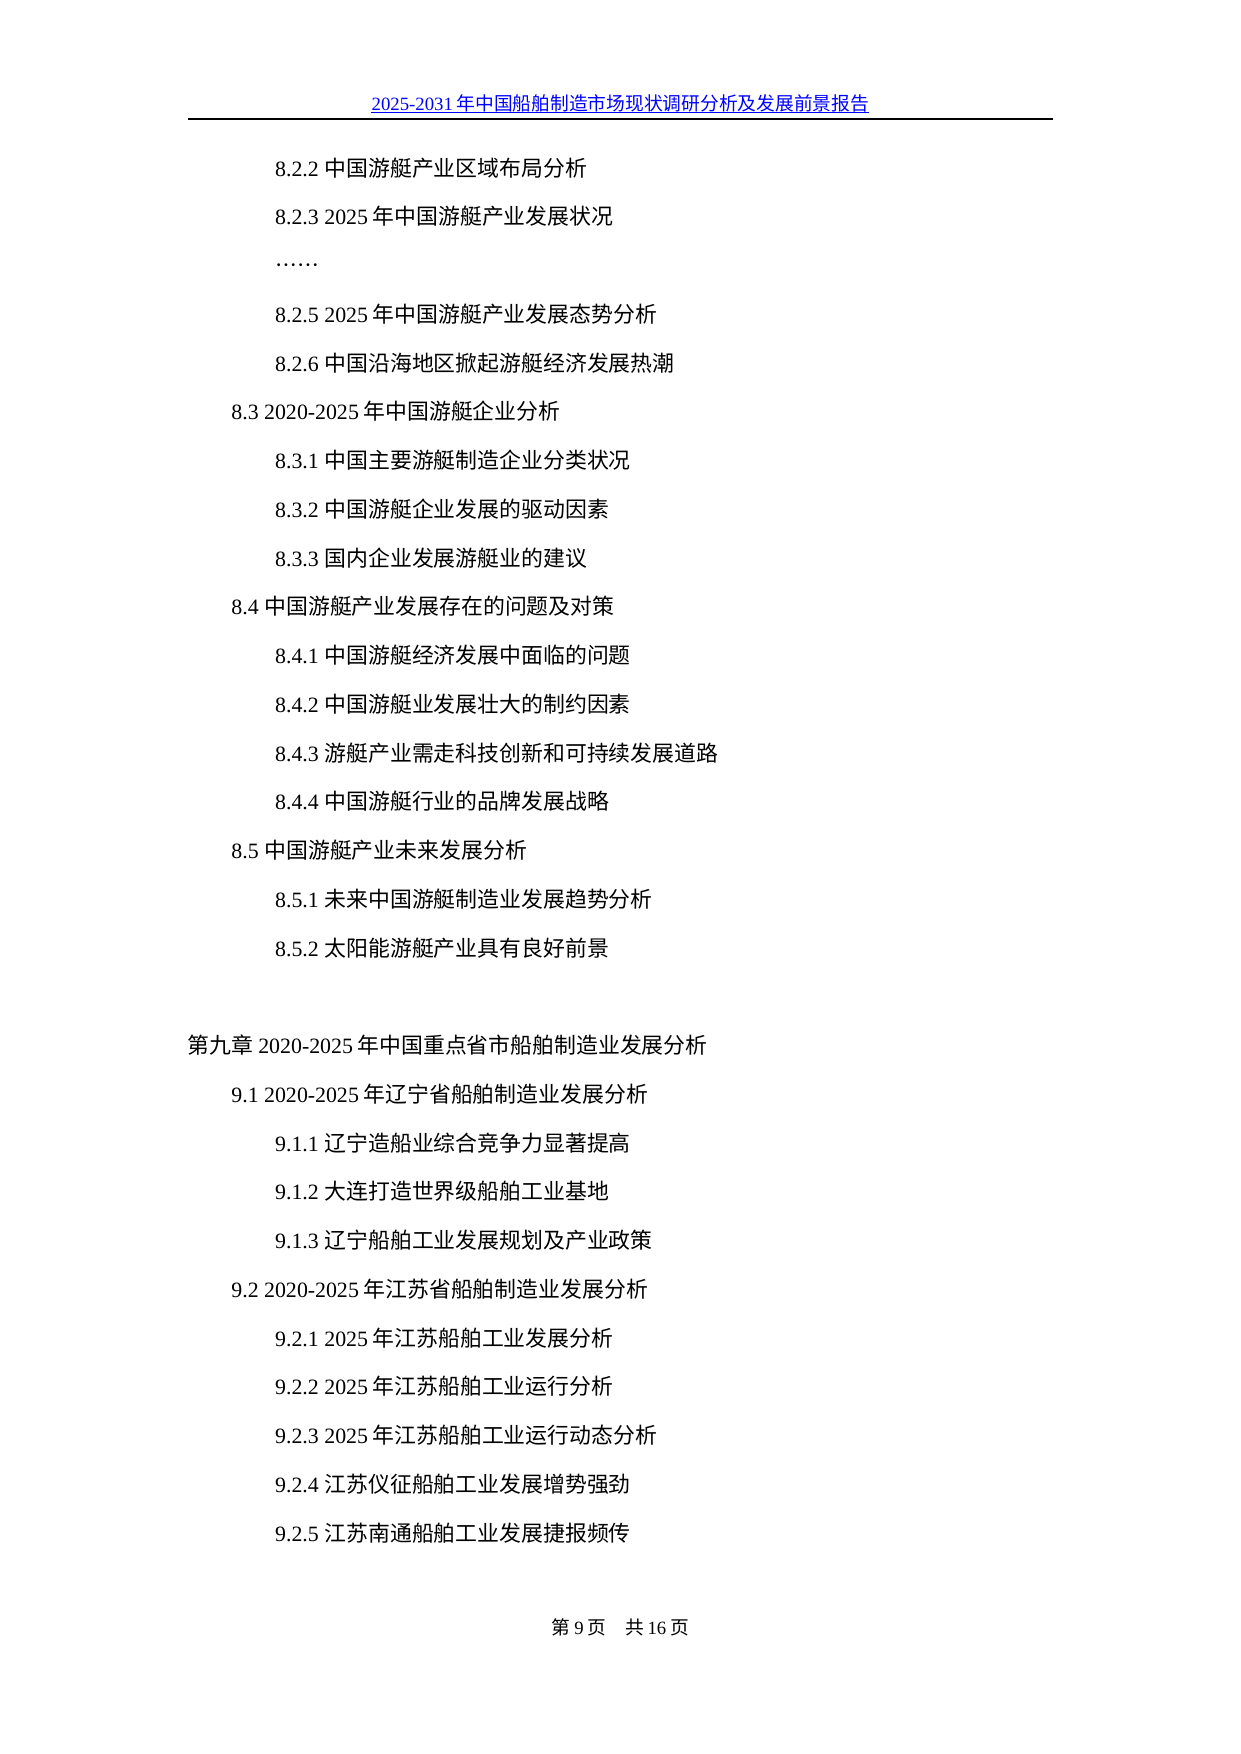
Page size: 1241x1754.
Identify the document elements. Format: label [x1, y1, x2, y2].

text [187, 150, 1053, 1548]
